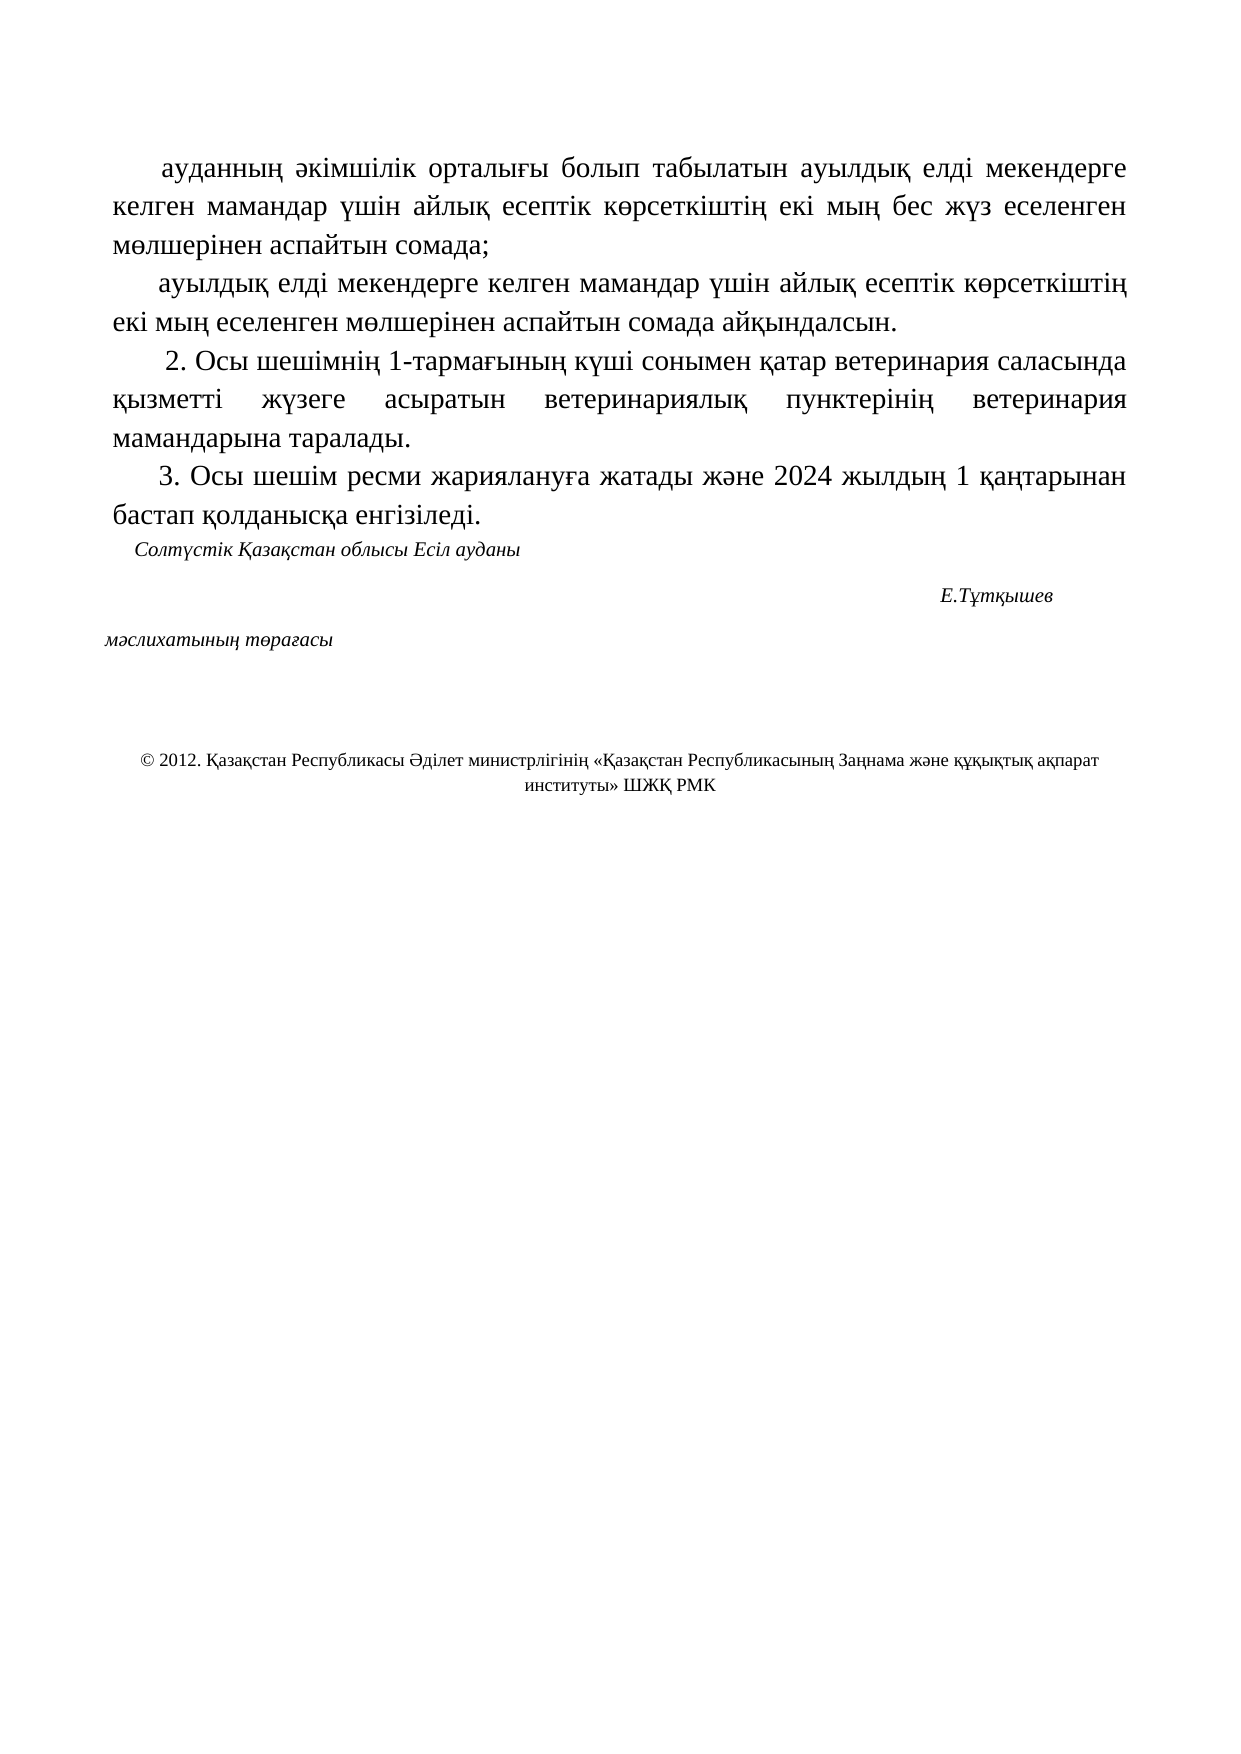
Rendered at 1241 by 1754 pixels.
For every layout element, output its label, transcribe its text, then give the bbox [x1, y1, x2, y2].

table_header Солтүстік Қазақстан облысы Есіл ауданы мәслихатының төрағасы [101, 535, 939, 659]
table_header Е.Тұтқышев [939, 535, 1240, 659]
text 2. Осы шешімнің 1-тармағының күші сонымен қатар ветеринария саласында қызметті жүзеге асыратын ветеринариялық пунктерінің ветеринария мамандарына таралады. [112, 343, 1128, 453]
text ауылдық елді мекендерге келген мамандар үшін айлық есептік көрсеткіштің екі мың еселенген мөлшерінен аспайтын сомада айқындалсын. [112, 266, 1128, 338]
text © 2012. Қазақстан Республикасы Әділет министрлігінің «Қазақстан Республикасының Заңнама және құқықтық ақпарат институты» ШЖҚ РМК [112, 749, 1128, 796]
text 3. Осы шешім ресми жариялануға жатады және 2024 жылдың 1 қаңтарынан бастап қолданысқа енгізіледі. [112, 458, 1128, 530]
text ауданның әкімшілік орталығы болып табылатын ауылдық елді мекендерге келген мамандар үшін айлық есептік көрсеткіштің екі мың бес жүз еселенген мөлшерінен аспайтын сомада; [112, 150, 1128, 261]
